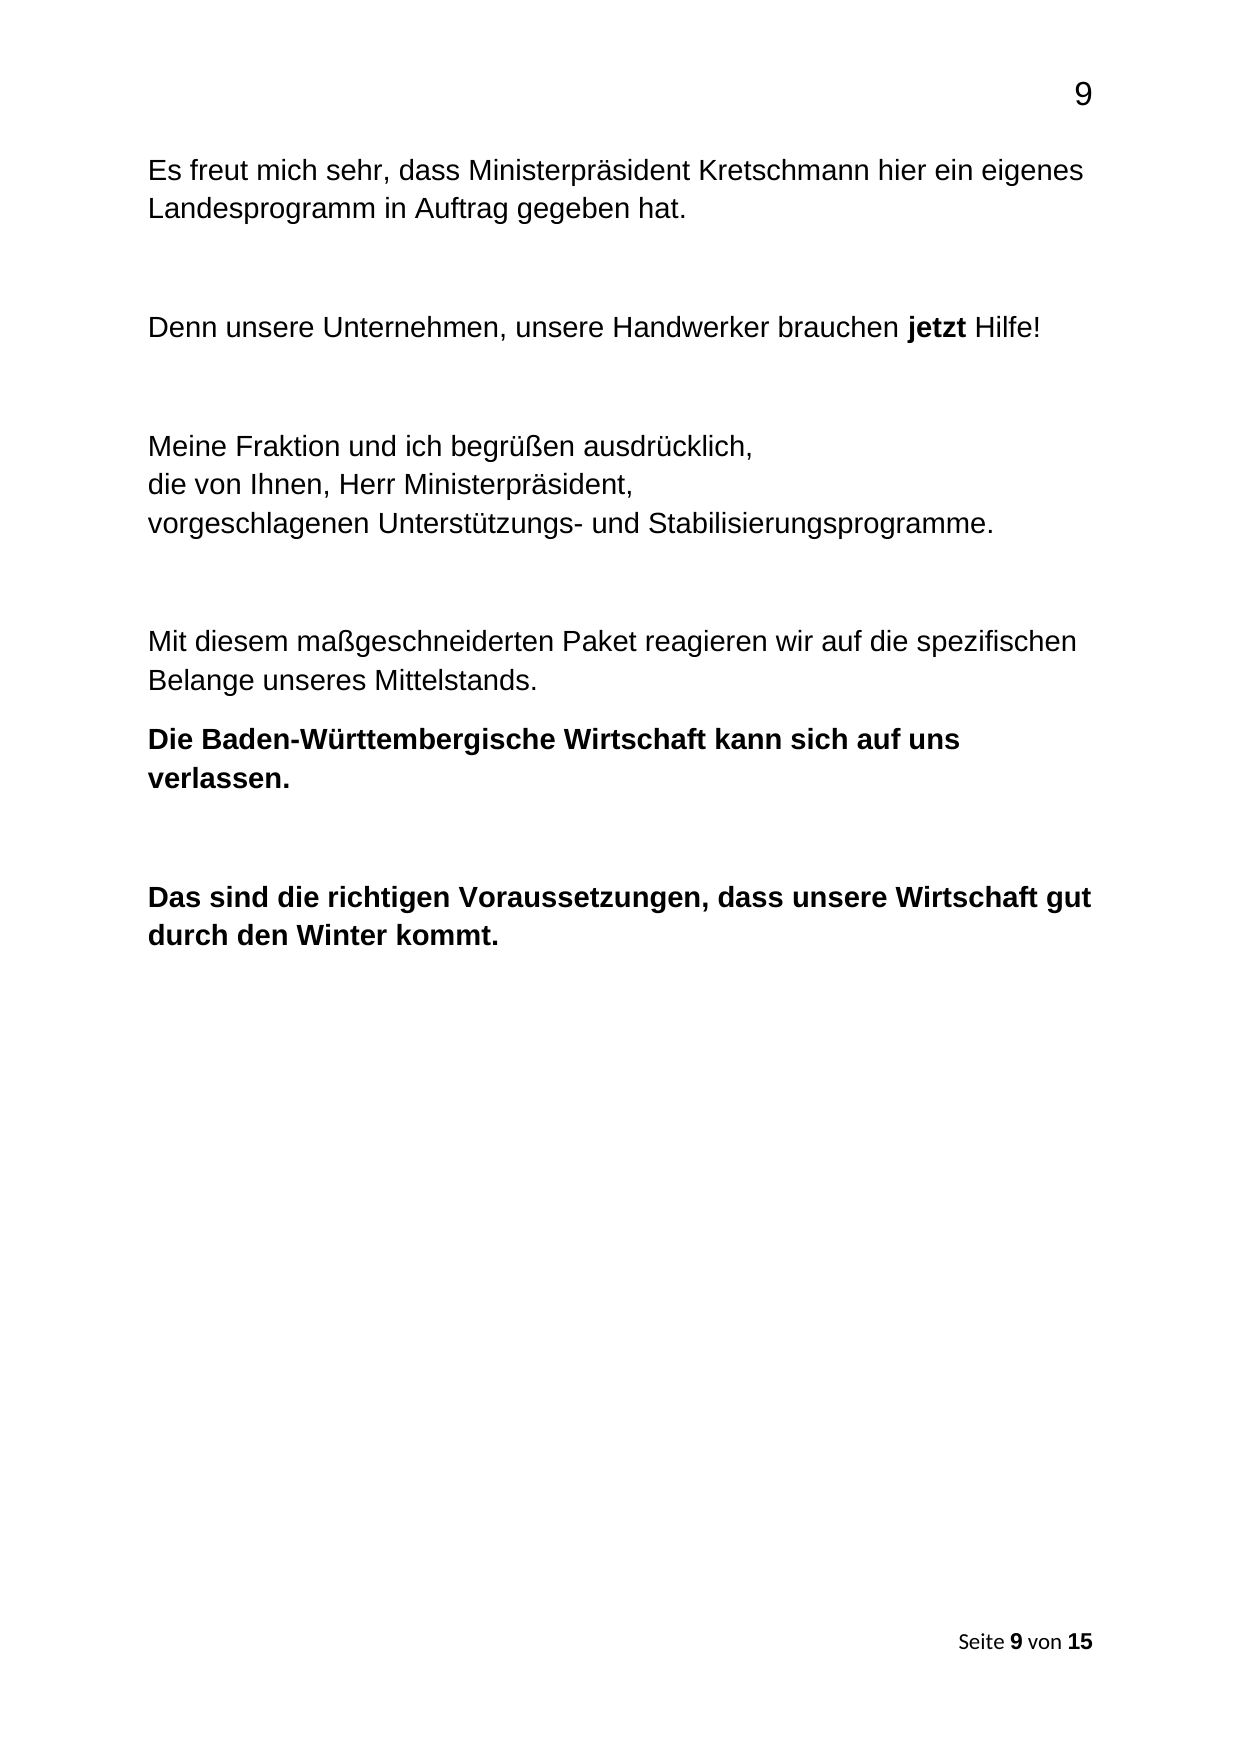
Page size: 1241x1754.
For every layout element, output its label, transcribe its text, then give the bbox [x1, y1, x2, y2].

text Es freut mich sehr, dass Ministerpräsident Kretschmann hier ein eigenes Landesprogramm in Auftrag gegeben hat. [148, 153, 1093, 225]
text Das sind die richtigen Voraussetzungen, dass unsere Wirtschaft gut durch den Winter kommt. [148, 880, 1093, 952]
text Die Baden-Württembergische Wirtschaft kann sich auf uns verlassen. [148, 722, 1093, 794]
text Meine Fraktion und ich begrüßen ausdrücklich, die von Ihnen, Herr Ministerpräsident, vorgeschlagenen Unterstützungs- und Stabilisierungsprogramme. [148, 429, 1093, 539]
text Denn unsere Unternehmen, unsere Handwerker brauchen jetzt Hilfe! [148, 310, 1093, 343]
text Mit diesem maßgeschneiderten Paket reagieren wir auf die spezifischen Belange unseres Mittelstands. [148, 624, 1093, 697]
